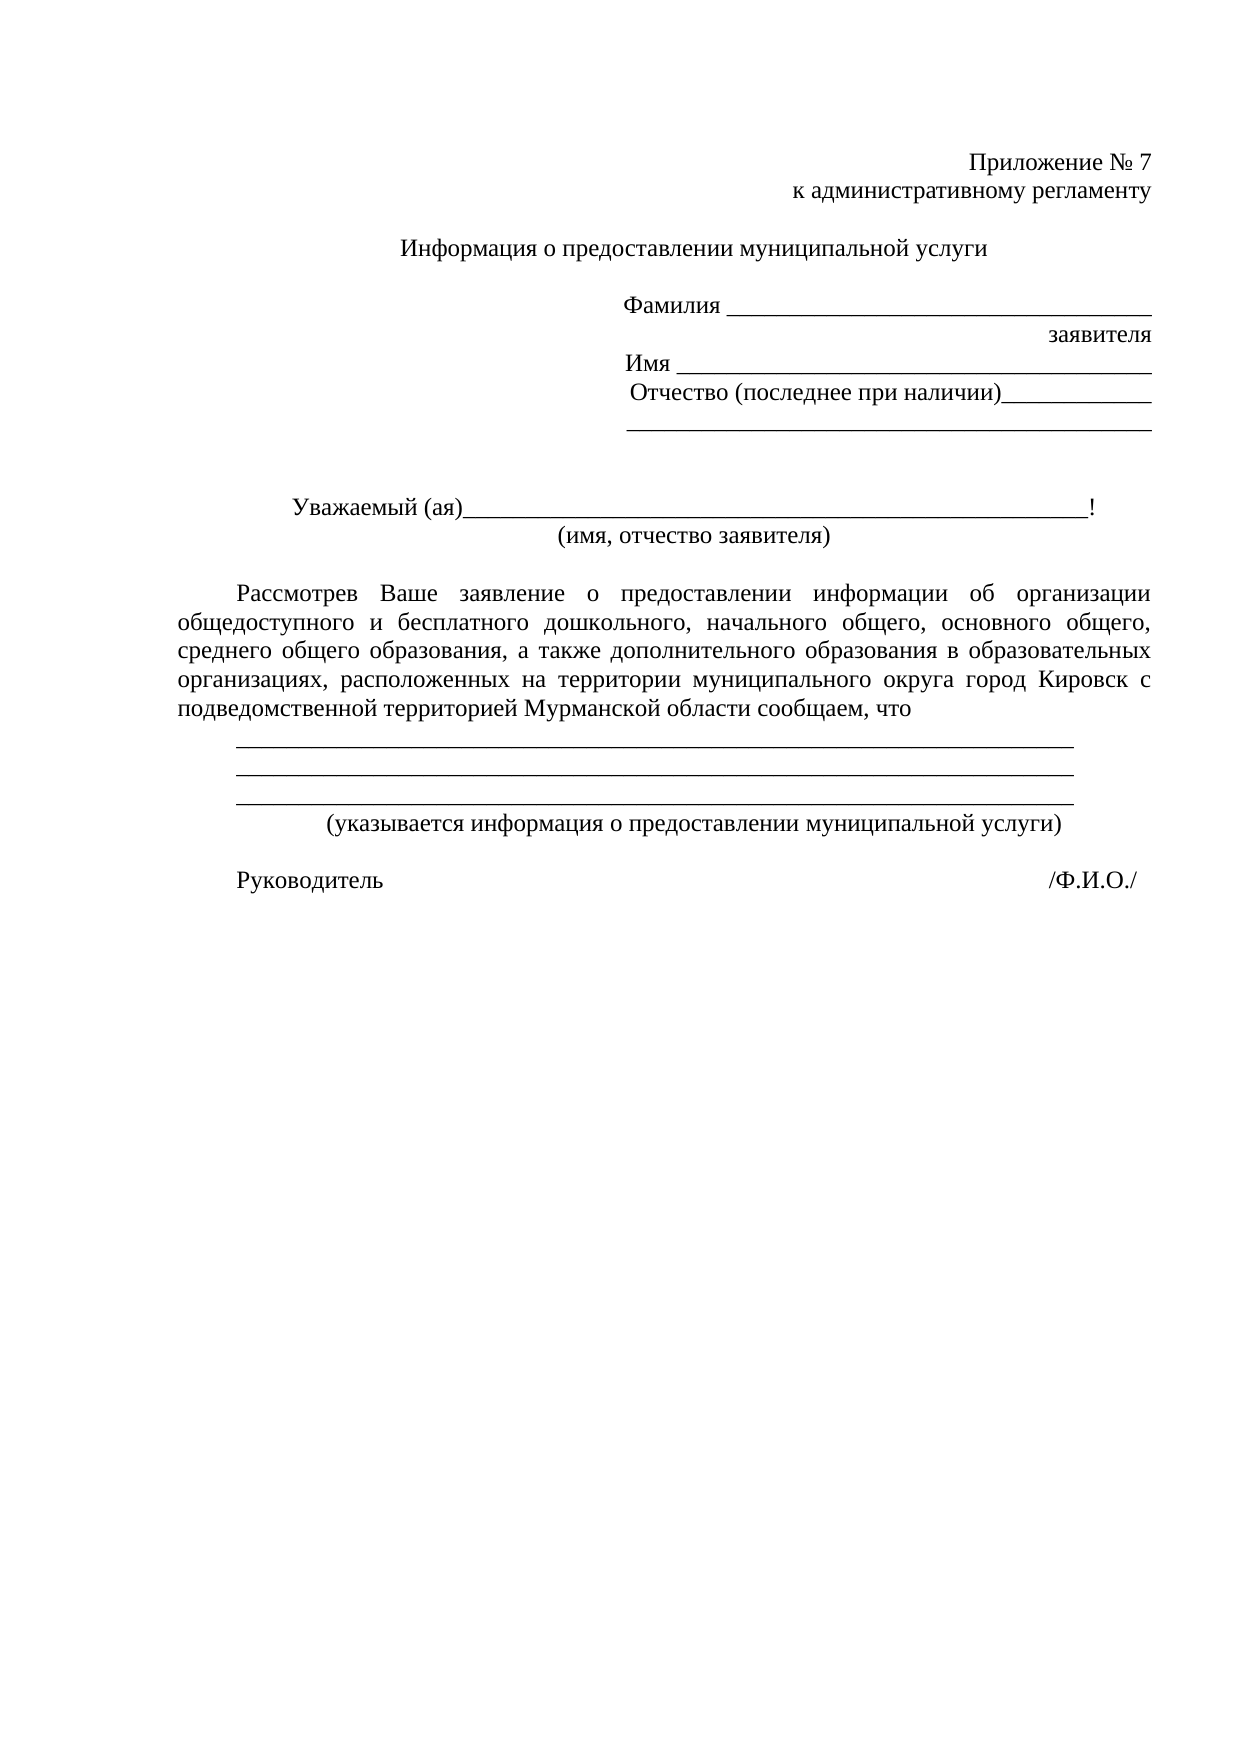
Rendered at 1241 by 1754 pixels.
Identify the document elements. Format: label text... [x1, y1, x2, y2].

text ___________________________________________________________________ [177, 722, 1152, 751]
text Приложение № 7 [177, 147, 1152, 176]
text Отчество (последнее при наличии)____________ __________________________________________ [177, 377, 1152, 434]
text (указывается информация о предоставлении муниципальной услуги) [177, 808, 1152, 837]
text Информация о предоставлении муниципальной услуги [177, 233, 1152, 262]
text Уважаемый (ая)__________________________________________________! [177, 492, 1152, 521]
text ___________________________________________________________________ [177, 779, 1152, 808]
text Имя ______________________________________ [177, 348, 1152, 377]
text Рассмотрев Ваше заявление о предоставлении информации об организации общедоступного и бесплатного дошкольного, начального общего, основного общего, среднего общего образования, а также дополнительного образования в образовательных организациях, расположенных на территории муниципального округа город Кировск с подведомственной территорией Мурманской области сообщаем, что [177, 578, 1152, 722]
text ___________________________________________________________________ [177, 751, 1152, 779]
text заявителя [620, 319, 1152, 348]
text (имя, отчество заявителя) [177, 521, 1152, 549]
text Фамилия __________________________________ [177, 291, 1152, 319]
text к административному регламенту [177, 176, 1152, 204]
text Руководитель /Ф.И.О./ [177, 866, 1152, 894]
